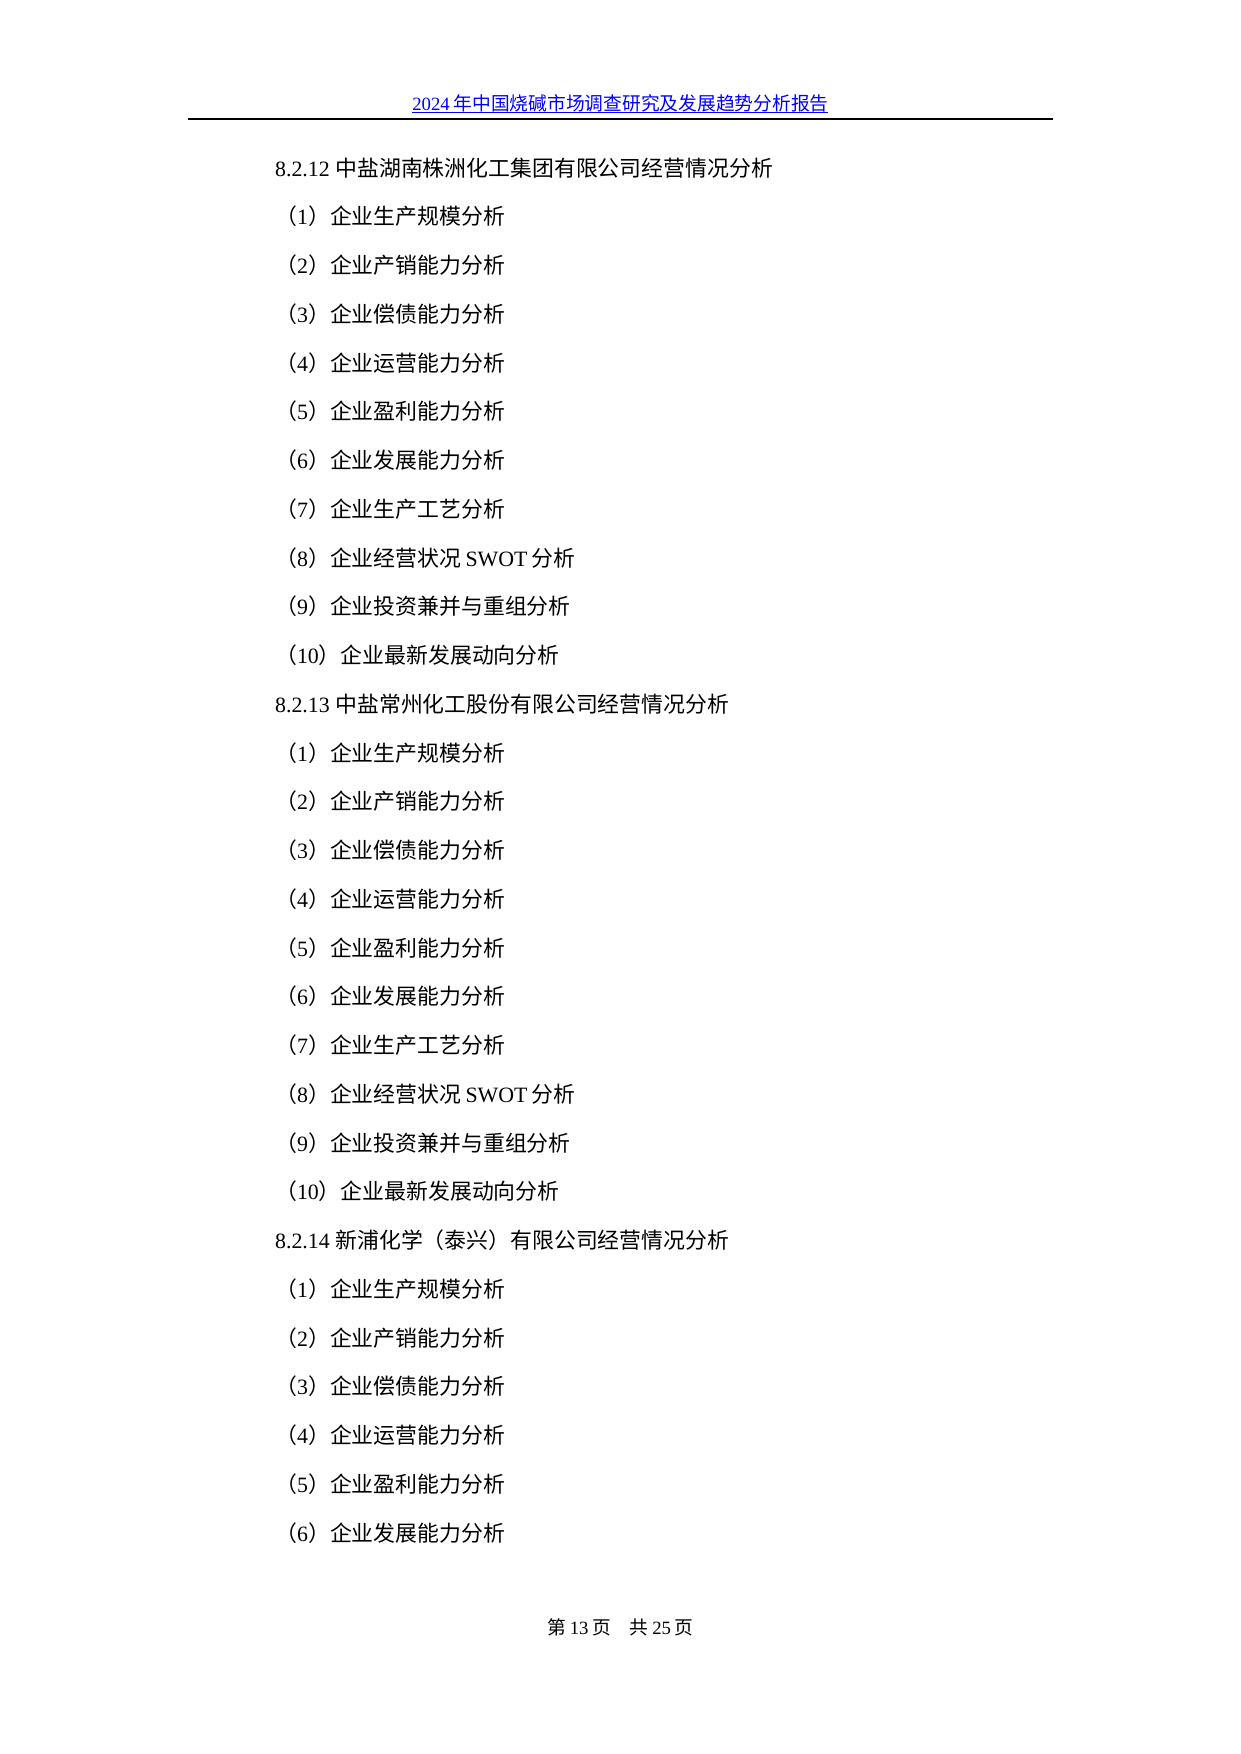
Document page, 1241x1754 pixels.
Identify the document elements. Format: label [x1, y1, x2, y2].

text [187, 150, 1053, 1548]
